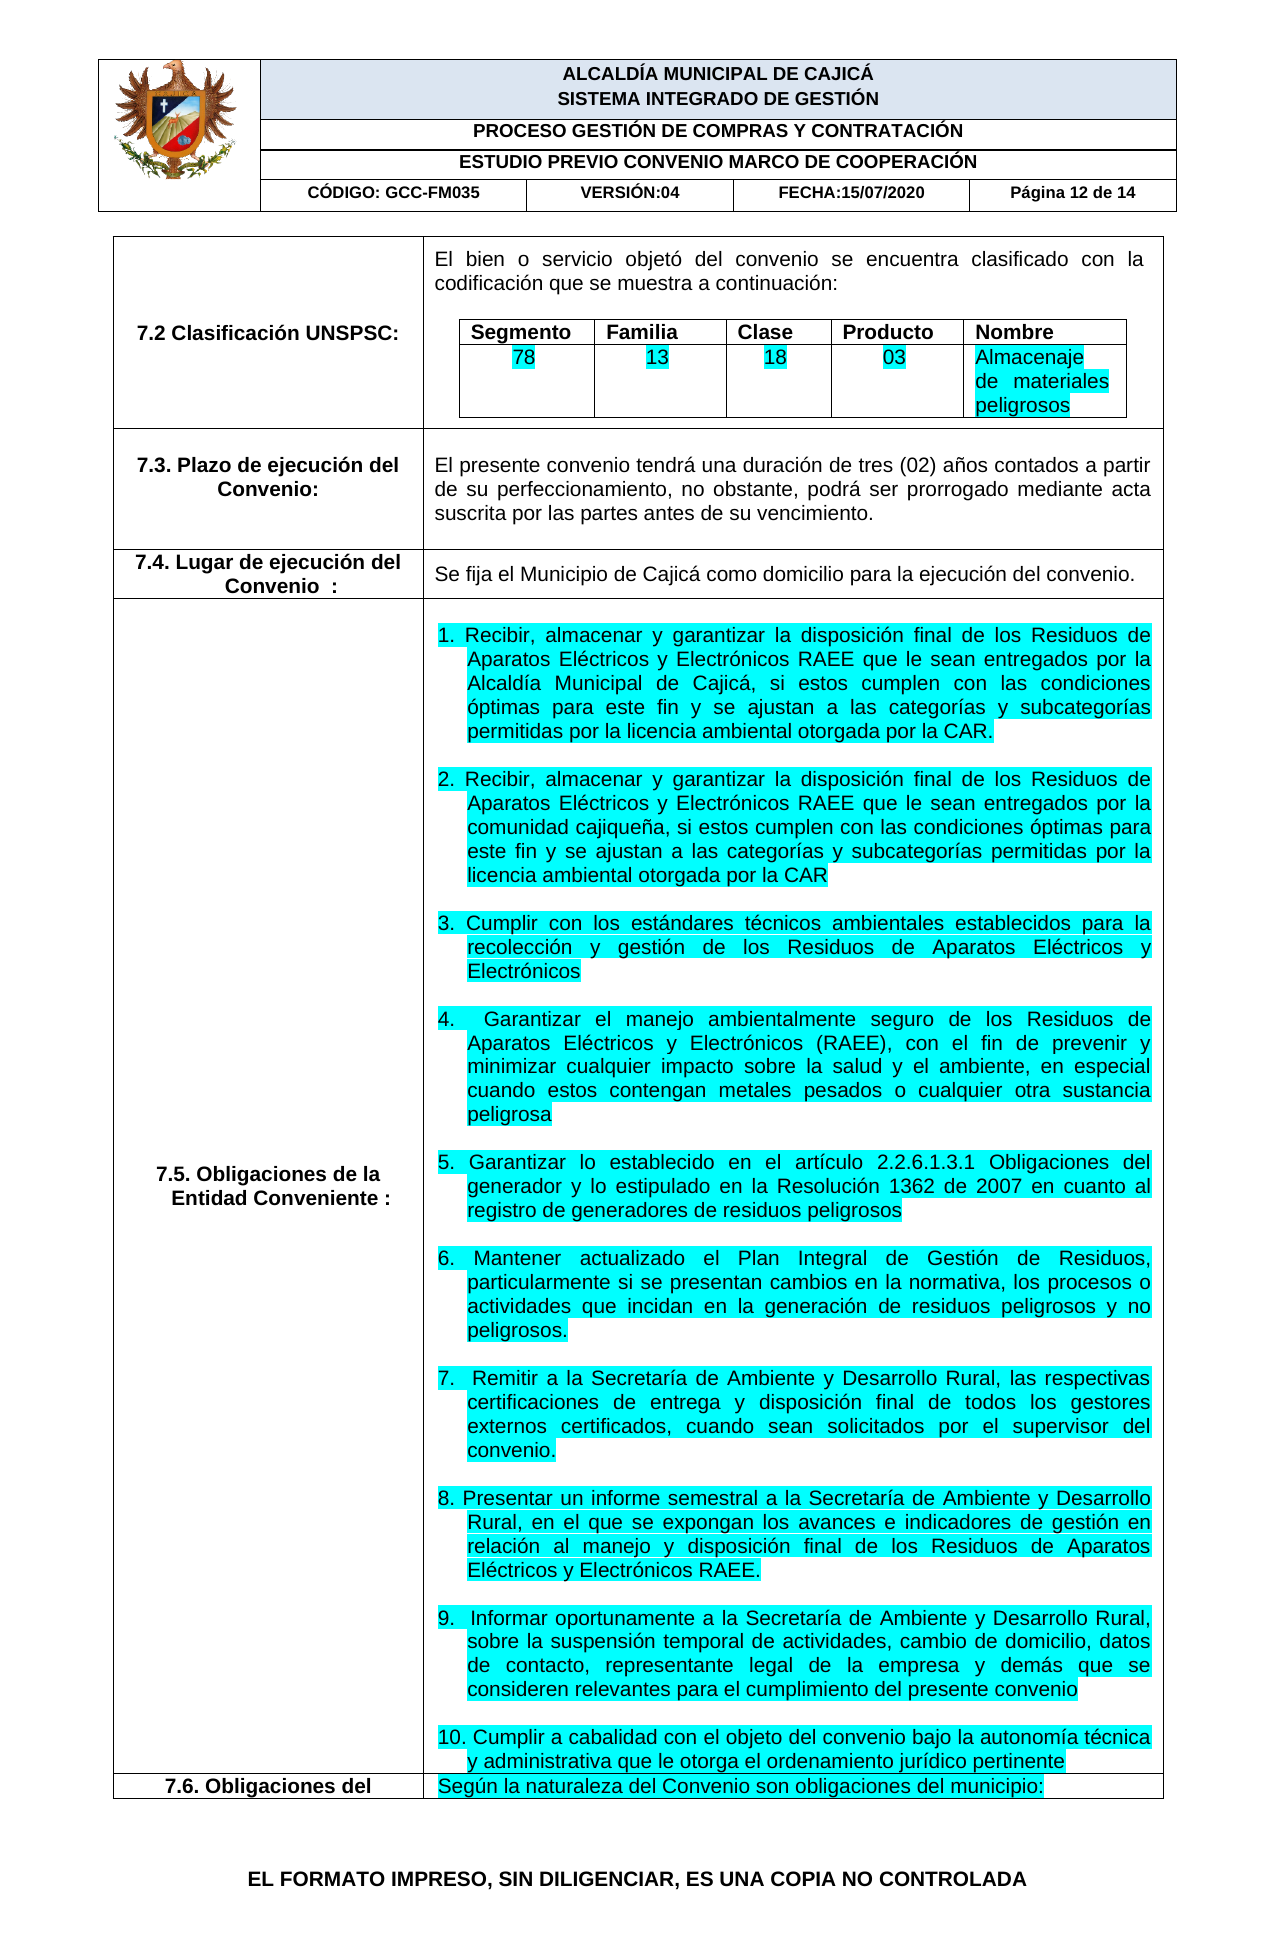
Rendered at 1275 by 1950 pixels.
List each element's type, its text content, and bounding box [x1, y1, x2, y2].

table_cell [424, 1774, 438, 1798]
table_cell 1. Recibir, almacenar y garantizar la disposición final de los Residuos de Aparatos Eléctricos y Electrónicos RAEE que le sean entregados por la Alcaldía Municipal de Cajicá, si estos cumplen con las condiciones óptimas para este fin y se ajustan a las categorías y subcategorías permitidas por la licencia ambiental otorgada por la CAR. 2. Recibir, almacenar y garantizar la disposición final de los Residuos de Aparatos Eléctricos y Electrónicos RAEE que le sean entregados por la comunidad cajiqueña, si estos cumplen con las condiciones óptimas para este fin y se ajustan a las categorías y subcategorías permitidas por la licencia ambiental otorgada por la CAR 3. Cumplir con los estándares técnicos ambientales establecidos para la recolección y gestión de los Residuos de Aparatos Eléctricos y Electrónicos 4. Garantizar el manejo ambientalmente seguro de los Residuos de Aparatos Eléctricos y Electrónicos (RAEE), con el fin de prevenir y minimizar cualquier impacto sobre la salud y el ambiente, en especial cuando estos contengan metales pesados o cualquier otra sustancia peligrosa 5. Garantizar lo establecido en el artículo 2.2.6.1.3.1 Obligaciones del generador y lo estipulado en la Resolución 1362 de 2007 en cuanto al registro de generadores de residuos peligrosos 6. Mantener actualizado el Plan Integral de Gestión de Residuos, particularmente si se presentan cambios en la normativa, los procesos o actividades que incidan en la generación de residuos peligrosos y no peligrosos. 7. Remitir a la Secretaría de Ambiente y Desarrollo Rural, las respectivas certificaciones de entrega y disposición final de todos los gestores externos certificados, cuando sean solicitados por el supervisor del convenio. 8. Presentar un informe semestral a la Secretaría de Ambiente y Desarrollo Rural, en el que se expongan los avances e indicadores de gestión en relación al manejo y disposición final de los Residuos de Aparatos Eléctricos y Electrónicos RAEE. 9. Informar oportunamente a la Secretaría de Ambiente y Desarrollo Rural, sobre la suspensión temporal de actividades, cambio de domicilio, datos de contacto, representante legal de la empresa y demás que se consideren relevantes para el cumplimiento del presente convenio 10. Cumplir a cabalidad con el objeto del convenio bajo la autonomía técnica y administrativa que le otorga el ordenamiento jurídico pertinente [424, 599, 1163, 1773]
table_cell 7.3. Plazo de ejecución del Convenio: [114, 429, 423, 549]
table_cell 7.5. Obligaciones de la Entidad Conveniente : [114, 599, 423, 1773]
table_cell 7.2 Clasificación UNSPSC: [114, 237, 423, 428]
picture [112, 59, 238, 178]
table_cell El presente convenio tendrá una duración de tres (02) años contados a partir de su perfeccionamiento, no obstante, podrá ser prorrogado mediante acta suscrita por las partes antes de su vencimiento. [424, 429, 1163, 549]
table_cell El bien o servicio objetó del convenio se encuentra clasificado con la codificación que se muestra a continuación: [424, 237, 1163, 428]
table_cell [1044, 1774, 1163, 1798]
table_cell 7.4. Lugar de ejecución del Convenio : [114, 550, 423, 598]
table_cell 7.6. Obligaciones del Municipio: [114, 1774, 423, 1798]
table_cell Se fija el Municipio de Cajicá como domicilio para la ejecución del convenio. [424, 550, 1163, 598]
